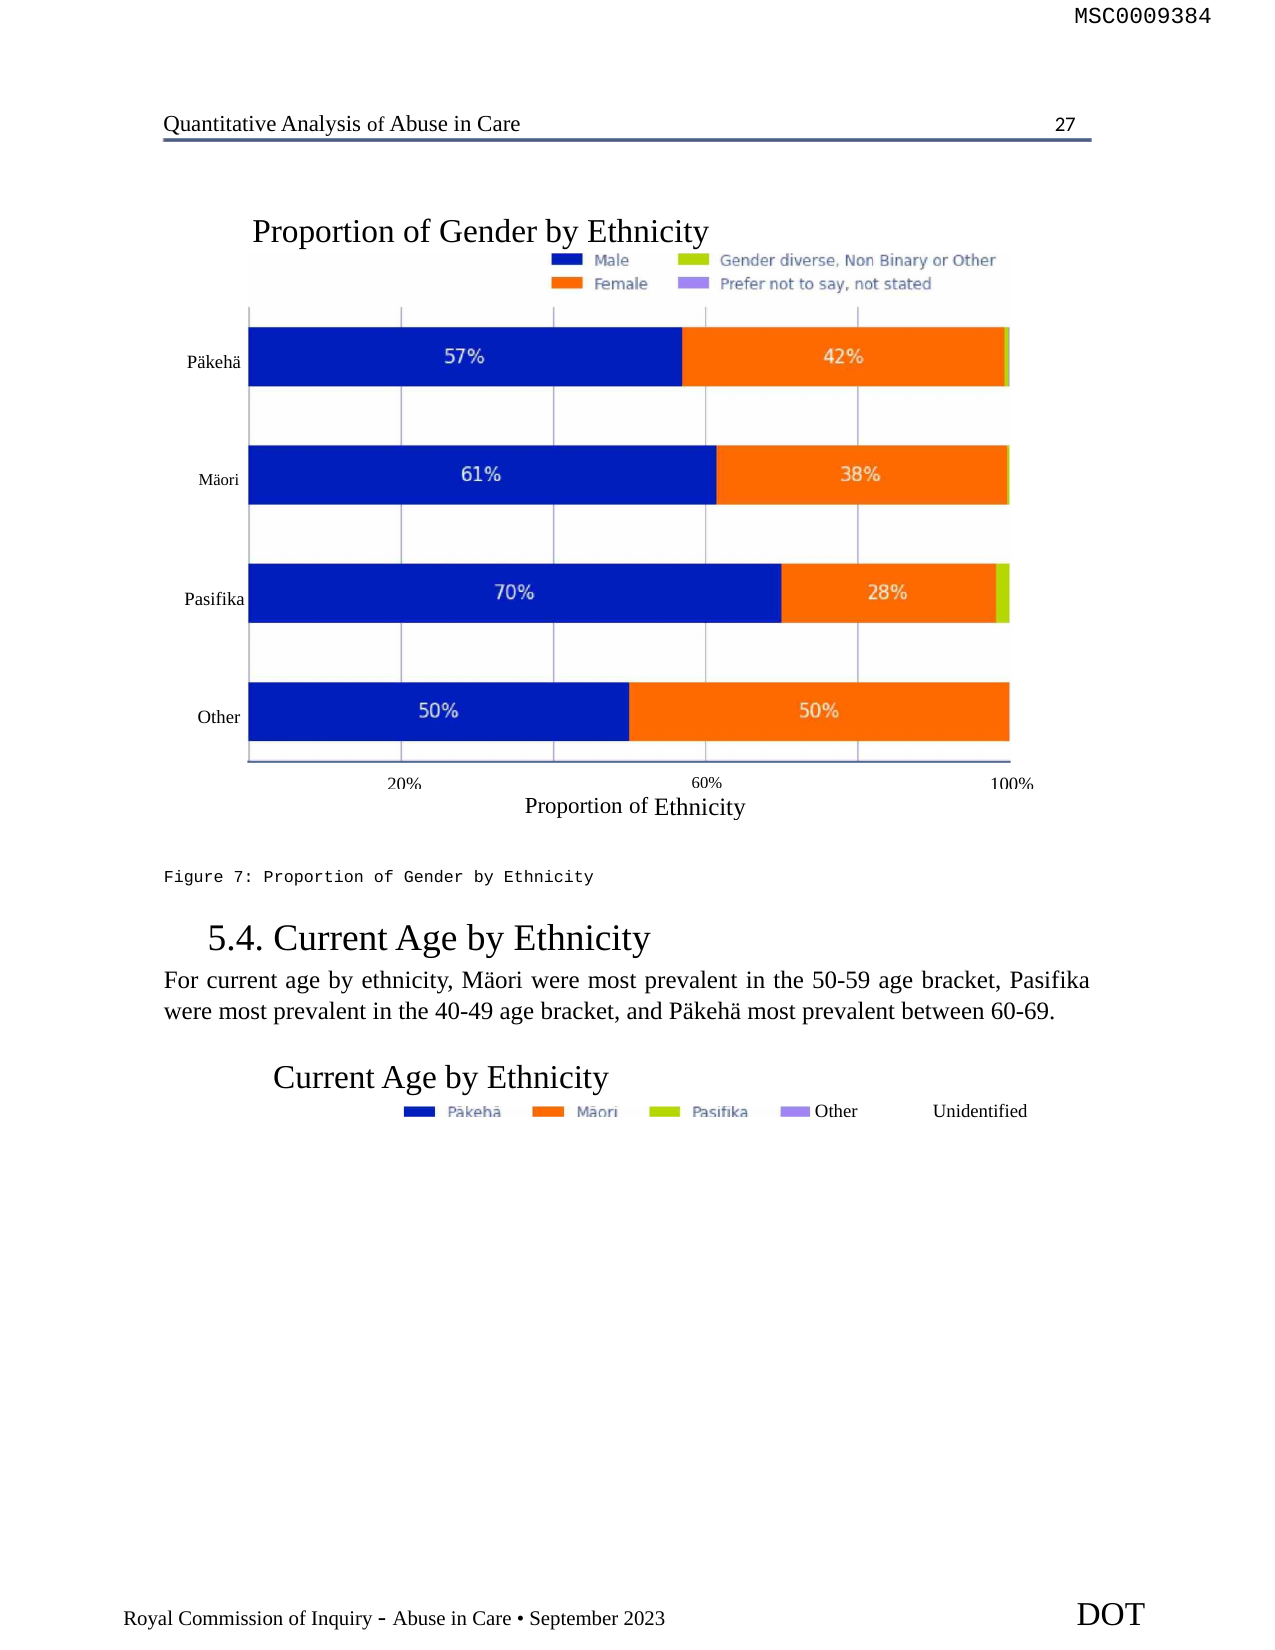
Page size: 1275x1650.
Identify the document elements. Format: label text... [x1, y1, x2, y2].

picture [162, 138, 1092, 142]
subtitle Current Age by Ethnicity [273, 1058, 1037, 1096]
subtitle 5.4. Current Age by Ethnicity [207, 915, 1037, 958]
subtitle Proportion of Gender by Ethnicity [252, 211, 1037, 250]
picture [403, 1106, 811, 1117]
text Other Unidentified [163, 1099, 1093, 1121]
picture [247, 253, 1011, 763]
text Figure 7: Proportion of Gender by Ethnicity [163, 868, 1093, 887]
text For current age by ethnicity, Mäori were most prevalent in the 50-59 age bracket, Pasifika were most prevalent in the 40-49 age bracket, and Päkehä most prevalent between 60-69. [163, 965, 1092, 1025]
